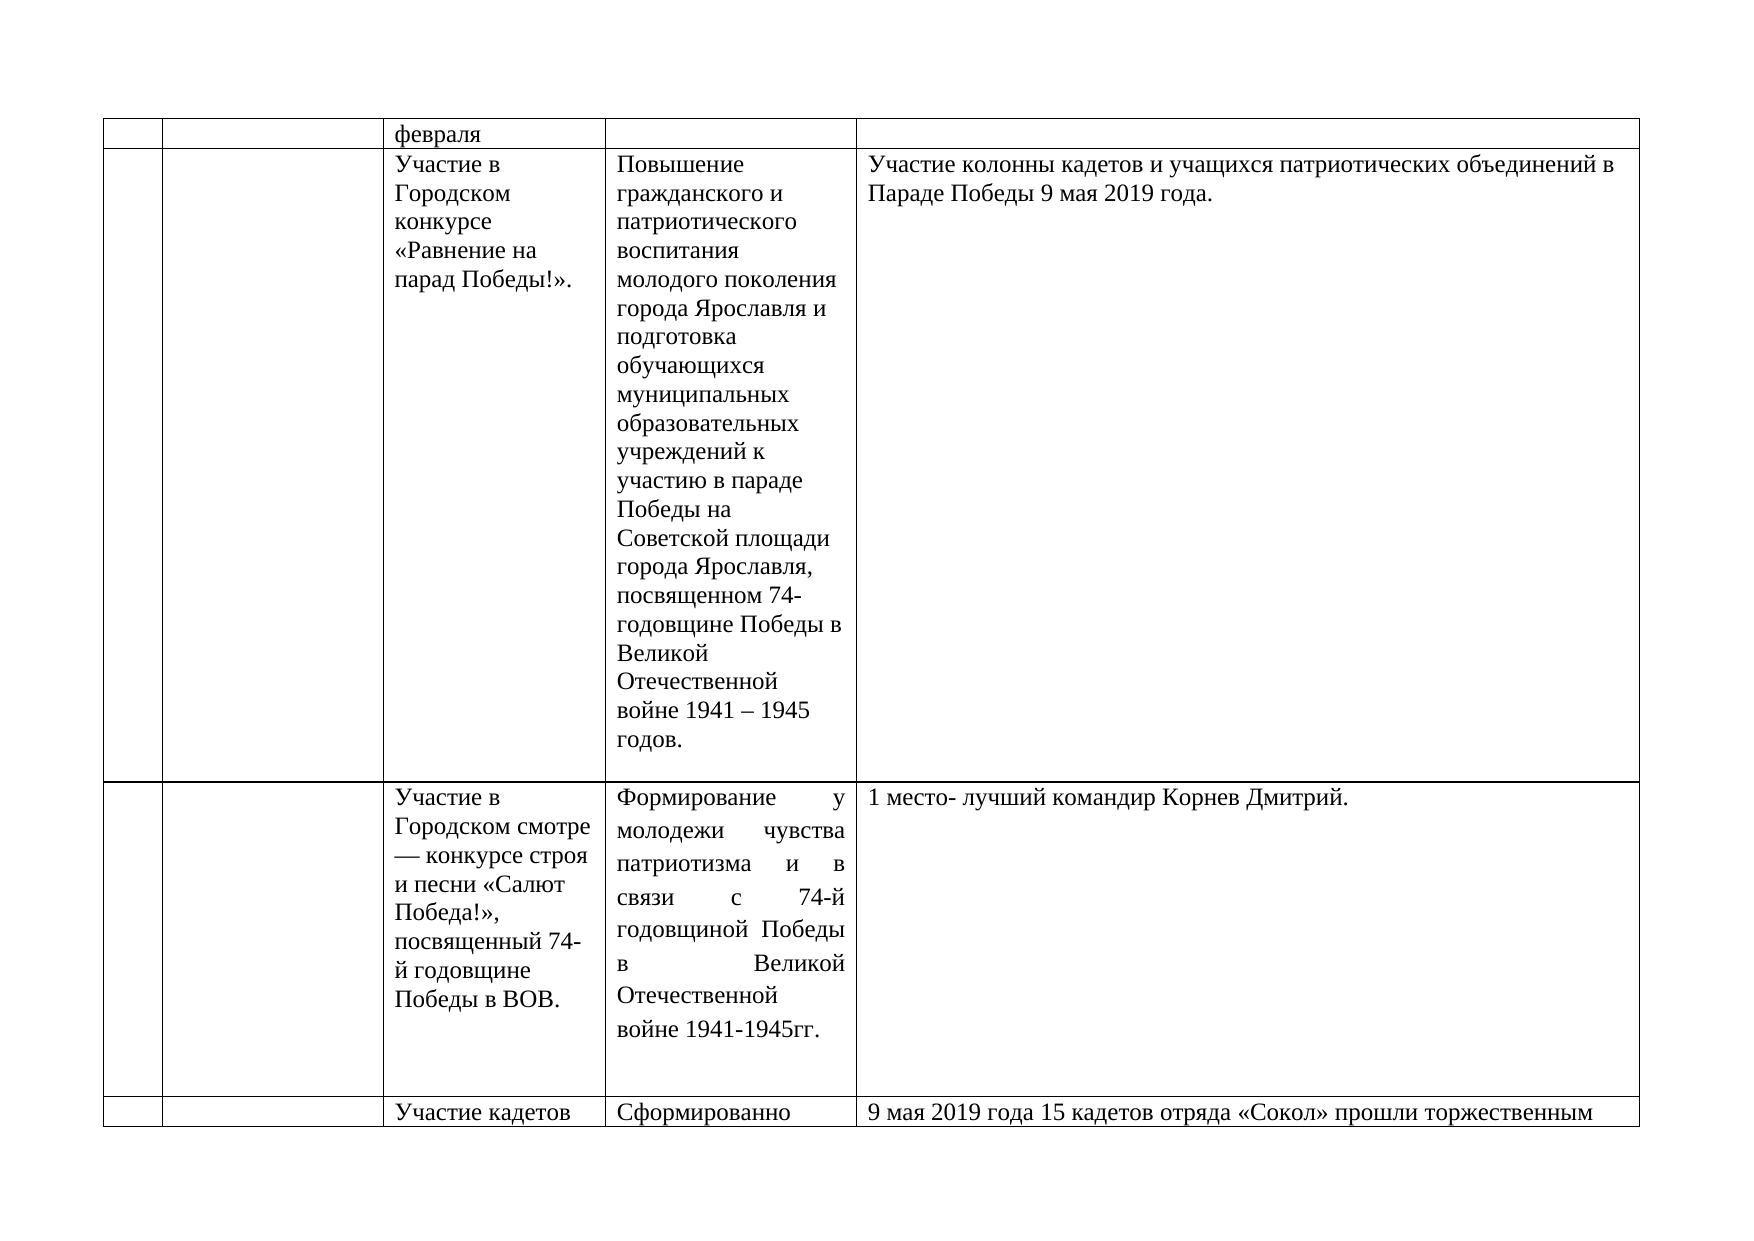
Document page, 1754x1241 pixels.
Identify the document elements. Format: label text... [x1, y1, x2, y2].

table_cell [384, 119, 605, 148]
table_cell Участие в Городском смотре — конкурсе строя и песни «Салют Победа!», посвященный 74-й годовщине Победы в ВОВ. [384, 783, 605, 1096]
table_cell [606, 119, 856, 148]
table_cell [104, 783, 162, 1096]
table_cell [163, 119, 383, 148]
table_cell [163, 1097, 383, 1126]
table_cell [857, 1097, 1639, 1126]
table_cell Участие в Городском конкурсе «Равнение на парад Победы!». [384, 149, 605, 781]
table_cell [606, 1097, 856, 1126]
table_cell Повышение гражданского и патриотического воспитания молодого поколения города Ярославля и подготовка обучающихся муниципальных образовательных учреждений к участию в параде Победы на Советской площади города Ярославля, посвященном 74-годовщине Победы в Великой Отечественной войне 1941 – 1945 годов. [606, 149, 856, 781]
table_cell Формирование у молодежи чувства патриотизма и в связи с 74-й годовщиной Победы в Великой Отечественной войне 1941-1945гг. [606, 783, 856, 1096]
table_cell [104, 1097, 162, 1126]
table_cell [104, 149, 162, 781]
table_cell [163, 149, 383, 781]
table_cell 1 место- лучший командир Корнев Дмитрий. [857, 783, 1639, 1096]
table_cell [104, 119, 162, 148]
table_cell [163, 783, 383, 1096]
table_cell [857, 119, 1639, 148]
table_cell Участие колонны кадетов и учащихся патриотических объединений в Параде Победы 9 мая 2019 года. [857, 149, 1639, 781]
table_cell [384, 1097, 605, 1126]
